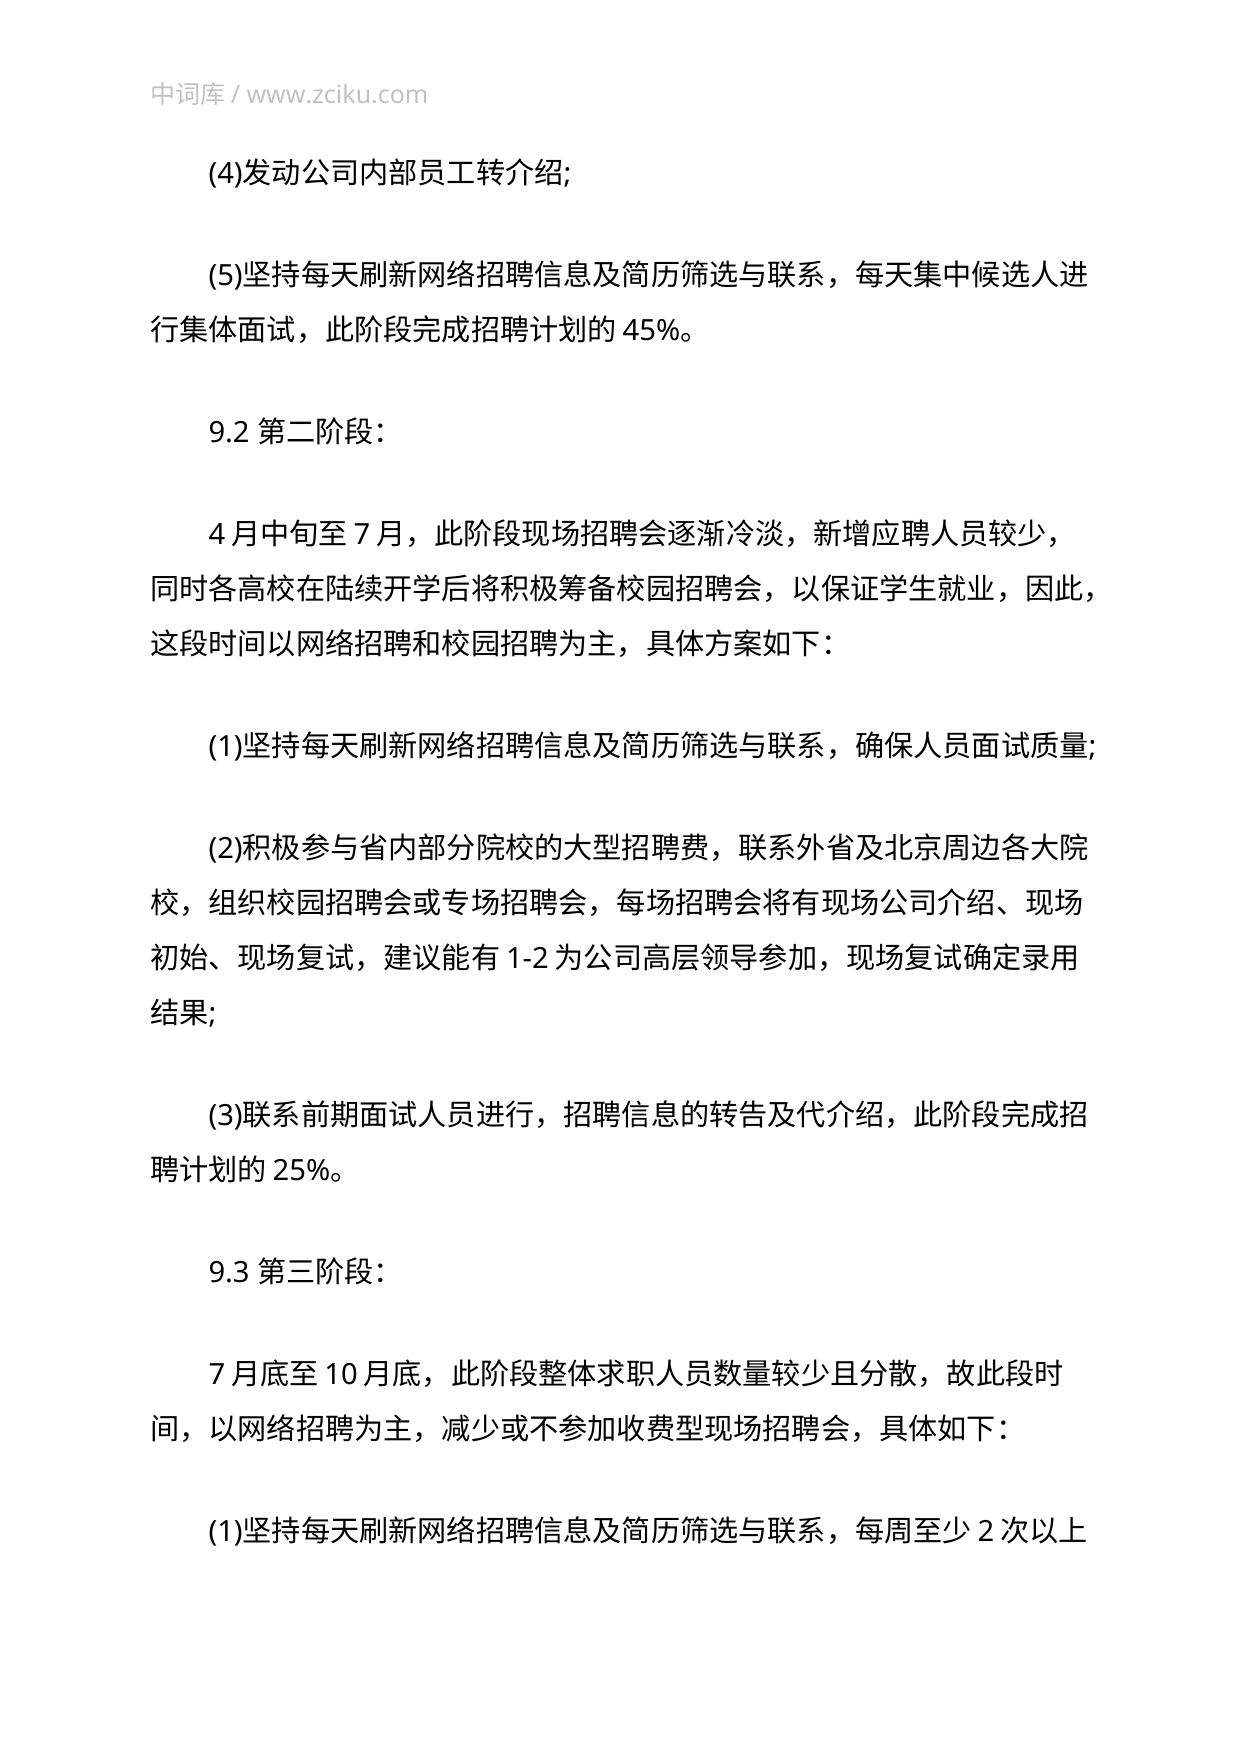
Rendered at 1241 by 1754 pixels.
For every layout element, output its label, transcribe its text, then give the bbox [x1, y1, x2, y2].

text 4月中旬至7月，此阶段现场招聘会逐渐冷淡，新增应聘人员较少，同时各高校在陆续开学后将积极筹备校园招聘会，以保证学生就业，因此，这段时间以网络招聘和校园招聘为主，具体方案如下： [150, 511, 1090, 663]
text (5)坚持每天刷新网络招聘信息及简历筛选与联系，每天集中候选人进行集体面试，此阶段完成招聘计划的45%。 [150, 252, 1090, 349]
text 9.3 第三阶段： [150, 1248, 1090, 1291]
text 9.2 第二阶段： [150, 409, 1090, 451]
text (2)积极参与省内部分院校的大型招聘费，联系外省及北京周边各大院校，组织校园招聘会或专场招聘会，每场招聘会将有现场公司介绍、现场初始、现场复试，建议能有1-2为公司高层领导参加，现场复试确定录用结果; [150, 824, 1090, 1032]
text 7月底至10月底，此阶段整体求职人员数量较少且分散，故此段时间，以网络招聘为主，减少或不参加收费型现场招聘会，具体如下： [150, 1350, 1090, 1448]
text (3)联系前期面试人员进行，招聘信息的转告及代介绍，此阶段完成招聘计划的25%。 [150, 1091, 1090, 1189]
text (1)坚持每天刷新网络招聘信息及简历筛选与联系，确保人员面试质量; [150, 723, 1090, 765]
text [150, 1507, 1090, 1549]
text (4)发动公司内部员工转介绍; [150, 150, 1090, 192]
